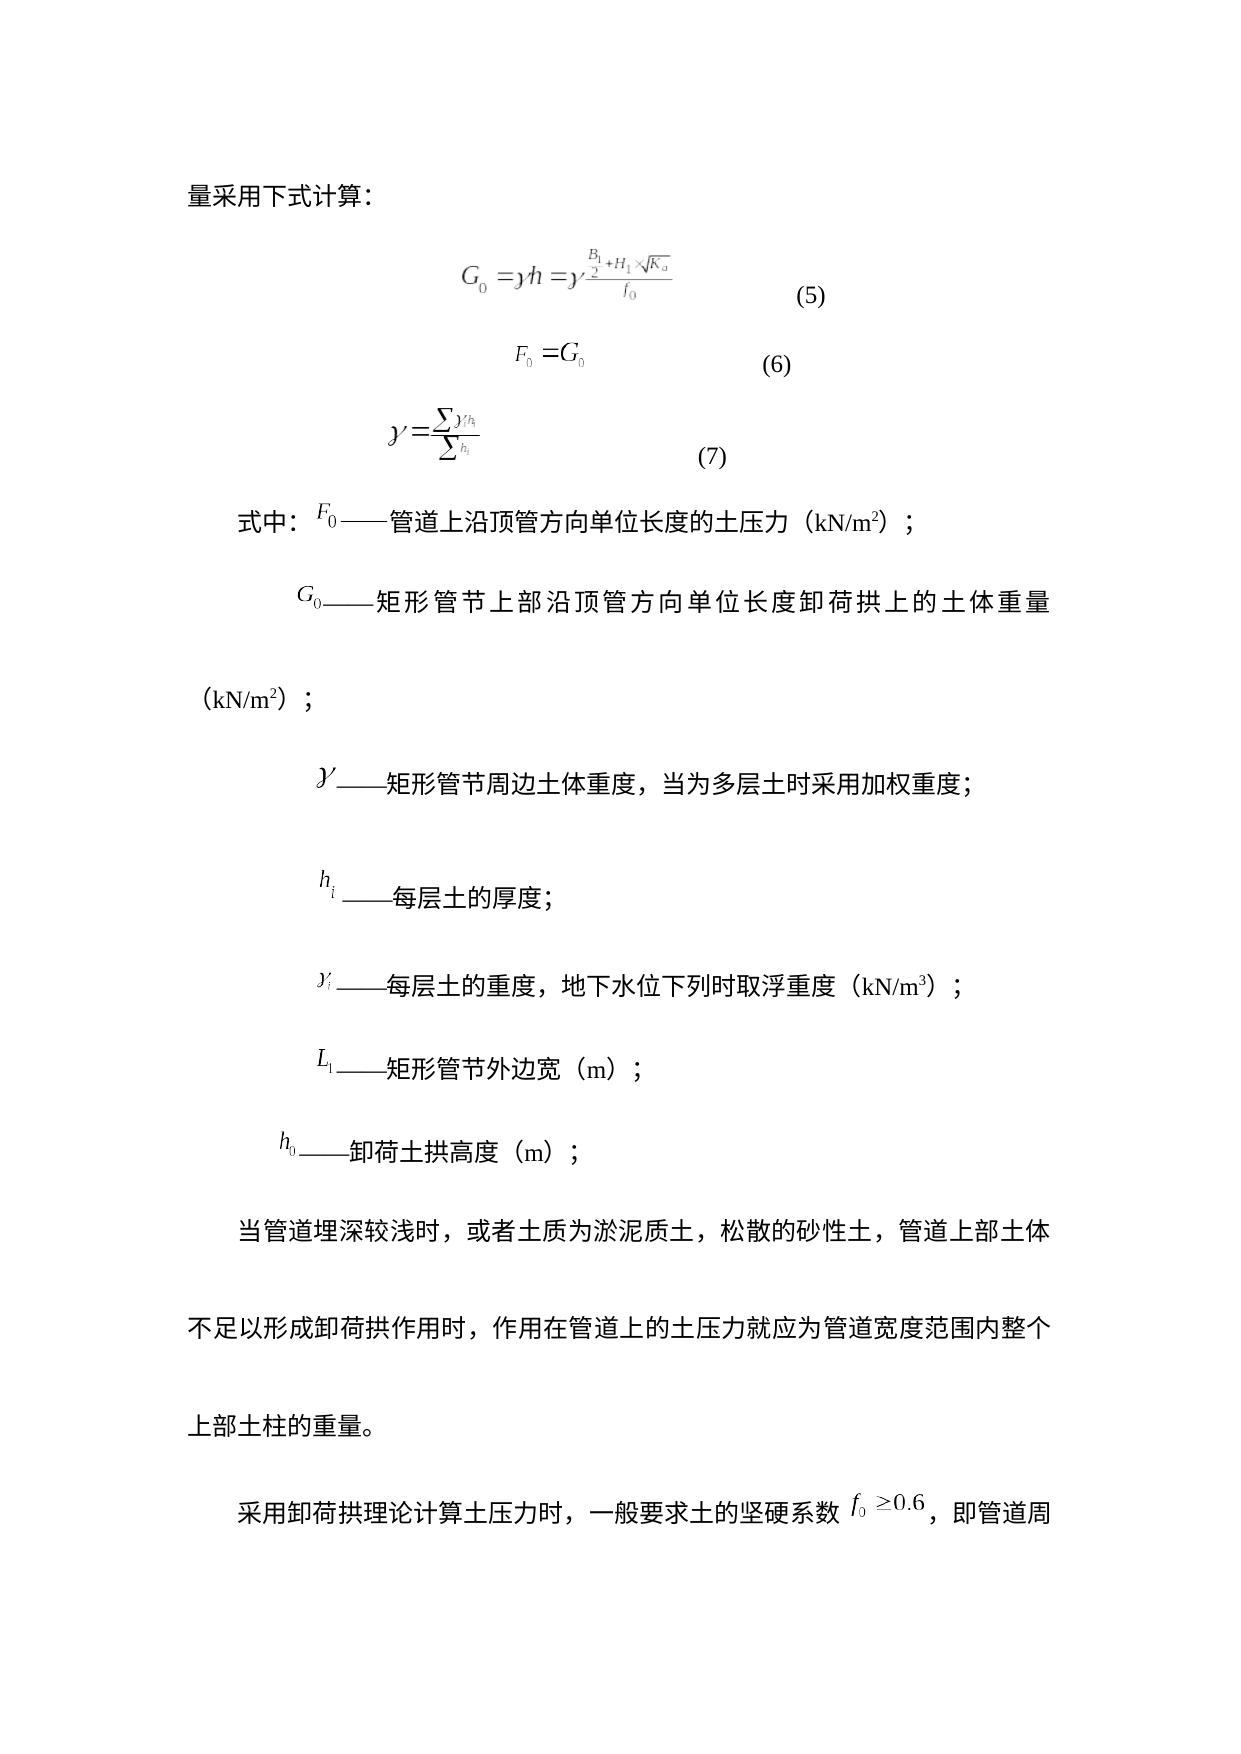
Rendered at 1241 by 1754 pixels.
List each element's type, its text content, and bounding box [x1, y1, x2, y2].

text 当管道埋深较浅时，或者土质为淤泥质土，松散的砂性土，管道上部土体不足以形成卸荷拱作用时，作用在管道上的土压力就应为管道宽度范围内整个上部土柱的重量。 [187, 1197, 1053, 1457]
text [187, 1475, 1053, 1540]
text ——矩形管节上部沿顶管方向单位长度卸荷拱上的土体重量（kN/m2）； [187, 568, 1053, 730]
text (6) [187, 325, 1053, 390]
text (5) [187, 245, 1053, 310]
text ——每层土的厚度； [187, 832, 1053, 929]
text (7) [187, 405, 1053, 470]
text ——矩形管节外边宽（m）； [187, 1030, 1053, 1095]
text ——每层土的重度，地下水位下列时取浮重度（kN/m3）； [187, 947, 1053, 1012]
text 式中：——管道上沿顶管方向单位长度的土压力（kN/m2）； [187, 485, 1053, 550]
text ——矩形管节周边土体重度，当为多层土时采用加权重度； [187, 748, 1053, 813]
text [187, 162, 1053, 227]
text ——卸荷土拱高度（m）； [187, 1113, 1053, 1178]
